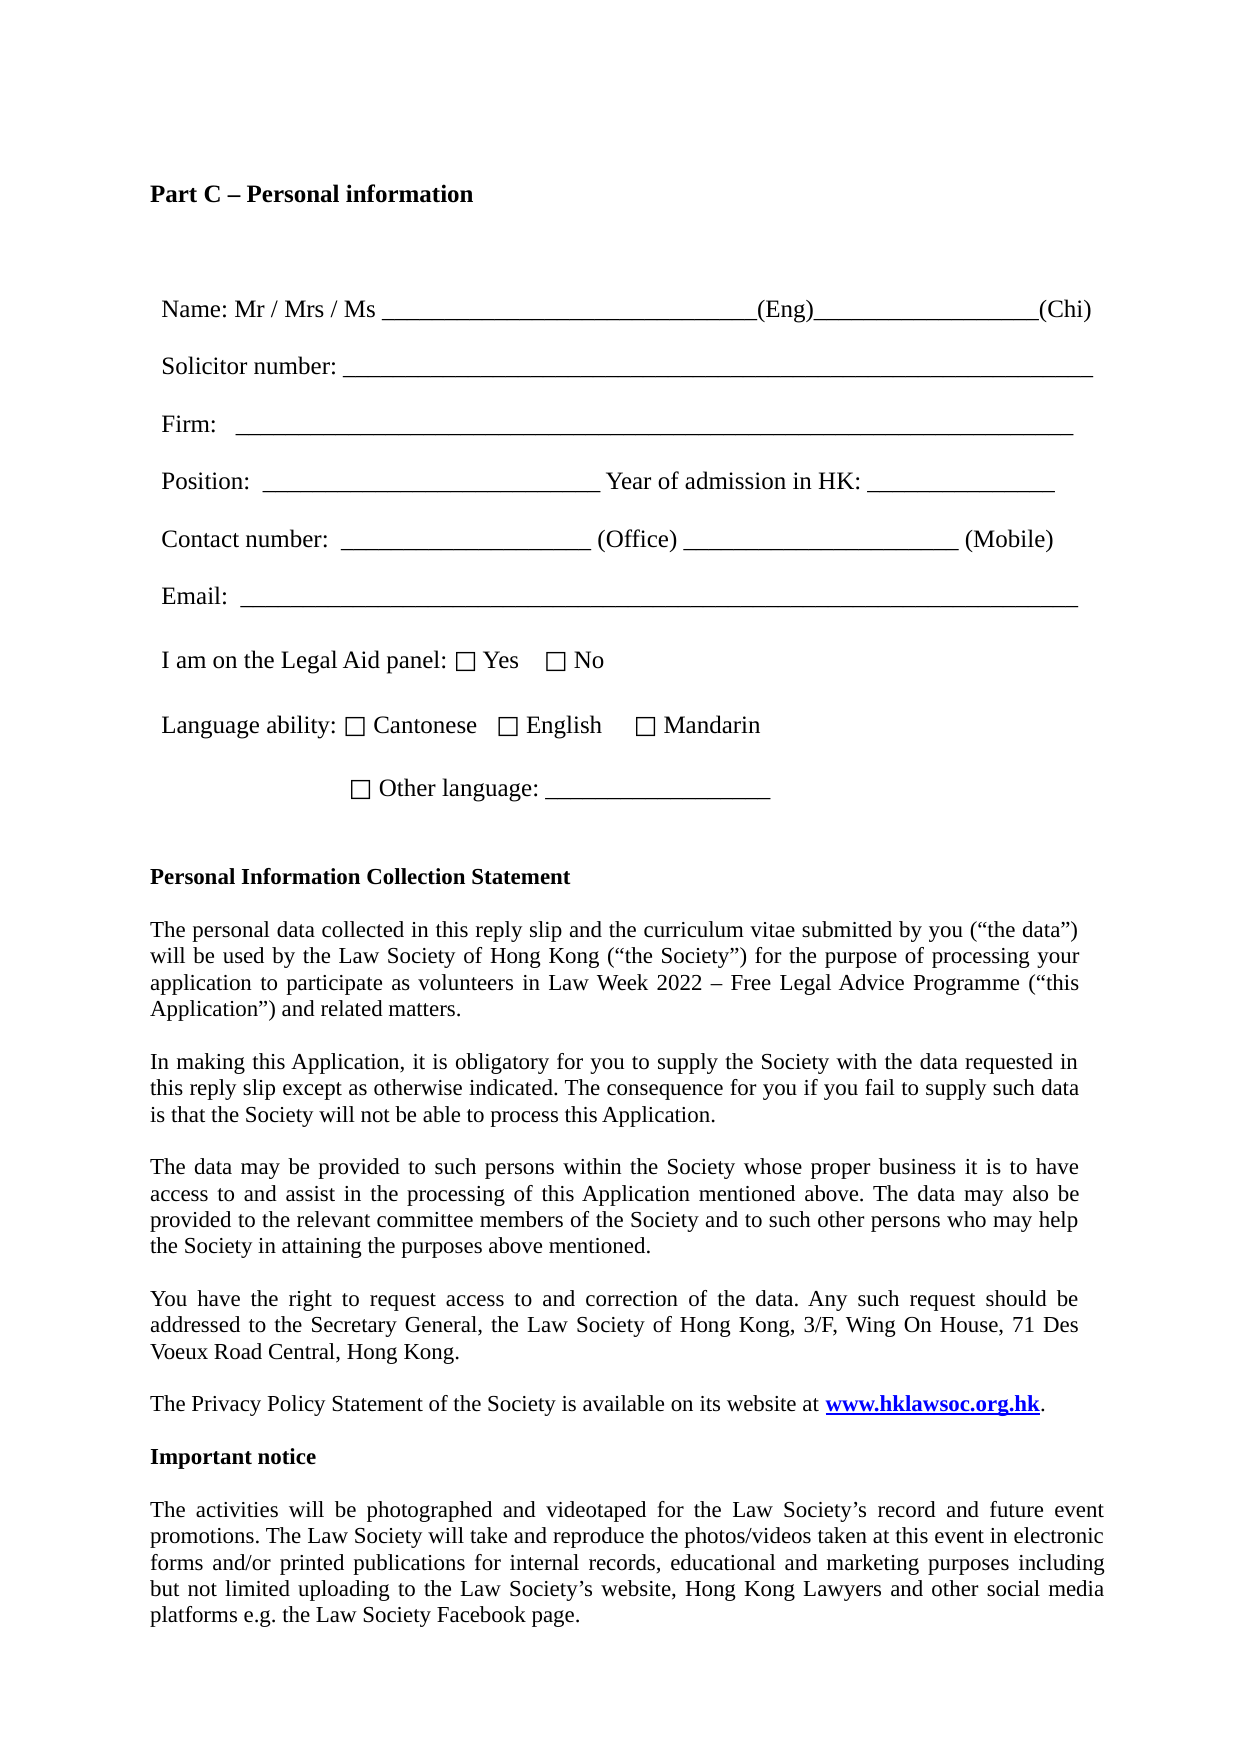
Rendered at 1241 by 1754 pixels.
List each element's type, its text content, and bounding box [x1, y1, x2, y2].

text The activities will be photographed and videotaped for the Law Society’s record and future event promotions. The Law Society will take and reproduce the photos/videos taken at this event in electronic forms and/or printed publications for internal records, educational and marketing purposes including but not limited uploading to the Law Society’s website, Hong Kong Lawyers and other social media platforms e.g. the Law Society Facebook page. [150, 1496, 1106, 1628]
table_cell Email: ___________________________________________________________________ [150, 553, 1111, 610]
text Personal Information Collection Statement [150, 863, 1106, 890]
text Part C – Personal information [150, 179, 1106, 207]
table_cell Language ability: □ Cantonese □ English □ Mandarin □ Other language: __________________ [150, 707, 1111, 835]
text You have the right to request access to and correction of the data. Any such request should be addressed to the Secretary General, the Law Society of Hong Kong, 3/F, Wing On House, 71 Des Voeux Road Central, Hong Kong. [150, 1285, 1081, 1364]
table_cell Firm: ___________________________________________________________________ [150, 380, 1111, 437]
text Important notice [150, 1443, 1106, 1469]
text The personal data collected in this reply slip and the curriculum vitae submitted by you (“the data”) will be used by the Law Society of Hong Kong (“the Society”) for the purpose of processing your application to participate as volunteers in Law Week 2022 – Free Legal Advice Programme (“this Application”) and related matters. [150, 916, 1081, 1022]
text The Privacy Policy Statement of the Society is available on its website at www.hklawsoc.org.hk. [150, 1391, 1081, 1417]
table_header Name: Mr / Mrs / Ms ______________________________(Eng)__________________(Chi) Solicitor number: ____________________________________________________________ [150, 236, 1111, 380]
table_cell Position: ___________________________ Year of admission in HK: _______________ Contact number: ____________________ (Office) ______________________ (Mobile) [150, 438, 1111, 552]
text In making this Application, it is obligatory for you to supply the Society with the data requested in this reply slip except as otherwise indicated. The consequence for you if you fail to supply such data is that the Society will not be able to process this Application. [150, 1048, 1081, 1127]
text The data may be provided to such persons within the Society whose proper business it is to have access to and assist in the processing of this Application mentioned above. The data may also be provided to the relevant committee members of the Society and to such other persons who may help the Society in attaining the purposes above mentioned. [150, 1153, 1081, 1259]
table_cell I am on the Legal Aid panel: □ Yes □ No [150, 610, 1111, 707]
